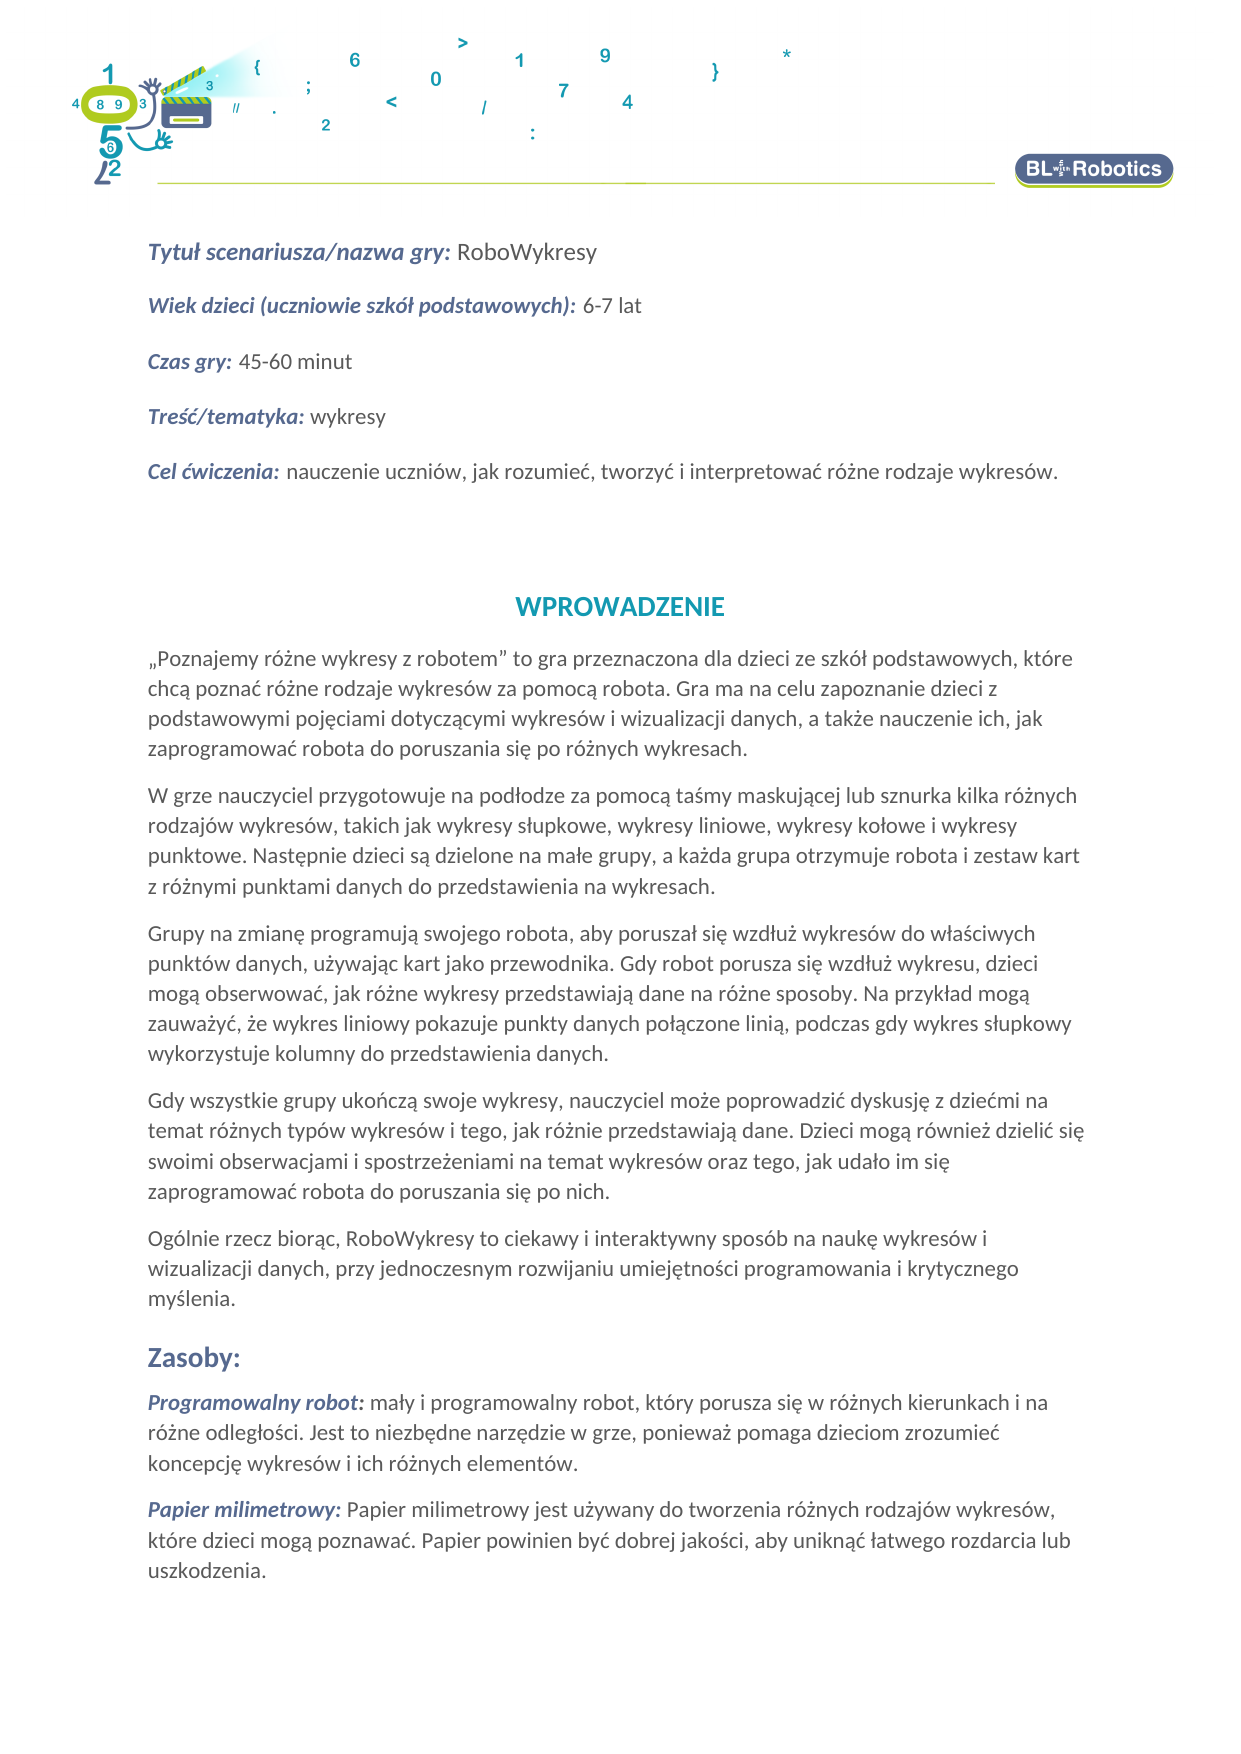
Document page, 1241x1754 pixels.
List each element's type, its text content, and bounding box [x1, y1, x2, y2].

subtitle Zasoby: [148, 1339, 1092, 1375]
text Cel ćwiczenia: nauczenie uczniów, jak rozumieć, tworzyć i interpretować różne rodzaje wykresów. [148, 457, 1092, 485]
text Grupy na zmianę programują swojego robota, aby poruszał się wzdłuż wykresów do właściwych punktów danych, używając kart jako przewodnika. Gdy robot porusza się wzdłuż wykresu, dzieci mogą obserwować, jak różne wykresy przedstawiają dane na różne sposoby. Na przykład mogą zauważyć, że wykres liniowy pokazuje punkty danych połączone linią, podczas gdy wykres słupkowy wykorzystuje kolumny do przedstawienia danych. [148, 919, 1092, 1067]
text Gdy wszystkie grupy ukończą swoje wykresy, nauczyciel może poprowadzić dyskusję z dziećmi na temat różnych typów wykresów i tego, jak różnie przedstawiają dane. Dzieci mogą również dzielić się swoimi obserwacjami i spostrzeżeniami na temat wykresów oraz tego, jak udało im się zaprogramować robota do poruszania się po nich. [148, 1086, 1092, 1205]
picture [4, 7, 1214, 217]
text Ogólnie rzecz biorąc, RoboWykresy to ciekawy i interaktywny sposób na naukę wykresów i wizualizacji danych, przy jednoczesnym rozwijaniu umiejętności programowania i krytycznego myślenia. [148, 1224, 1092, 1312]
text Tytuł scenariusza/nazwa gry: RoboWykresy [148, 217, 1092, 266]
subtitle Wprowadzenie [148, 588, 1092, 624]
text Papier milimetrowy: Papier milimetrowy jest używany do tworzenia różnych rodzajów wykresów, które dzieci mogą poznawać. Papier powinien być dobrej jakości, aby uniknąć łatwego rozdarcia lub uszkodzenia. [148, 1496, 1092, 1584]
text Czas gry: 45-60 minut [148, 347, 1092, 375]
text Programowalny robot: mały i programowalny robot, który porusza się w różnych kierunkach i na różne odległości. Jest to niezbędne narzędzie w grze, ponieważ pomaga dzieciom zrozumieć koncepcję wykresów i ich różnych elementów. [148, 1388, 1092, 1477]
text „Poznajemy różne wykresy z robotem” to gra przeznaczona dla dzieci ze szkół podstawowych, które chcą poznać różne rodzaje wykresów za pomocą robota. Gra ma na celu zapoznanie dzieci z podstawowymi pojęciami dotyczącymi wykresów i wizualizacji danych, a także nauczenie ich, jak zaprogramować robota do poruszania się po różnych wykresach. [148, 644, 1092, 762]
text Wiek dzieci (uczniowie szkół podstawowych): 6-7 lat [148, 291, 1092, 319]
text W grze nauczyciel przygotowuje na podłodze za pomocą taśmy maskującej lub sznurka kilka różnych rodzajów wykresów, takich jak wykresy słupkowe, wykresy liniowe, wykresy kołowe i wykresy punktowe. Następnie dzieci są dzielone na małe grupy, a każda grupa otrzymuje robota i zestaw kart z różnymi punktami danych do przedstawienia na wykresach. [148, 781, 1092, 900]
text Treść/tematyka: wykresy [148, 402, 1092, 430]
